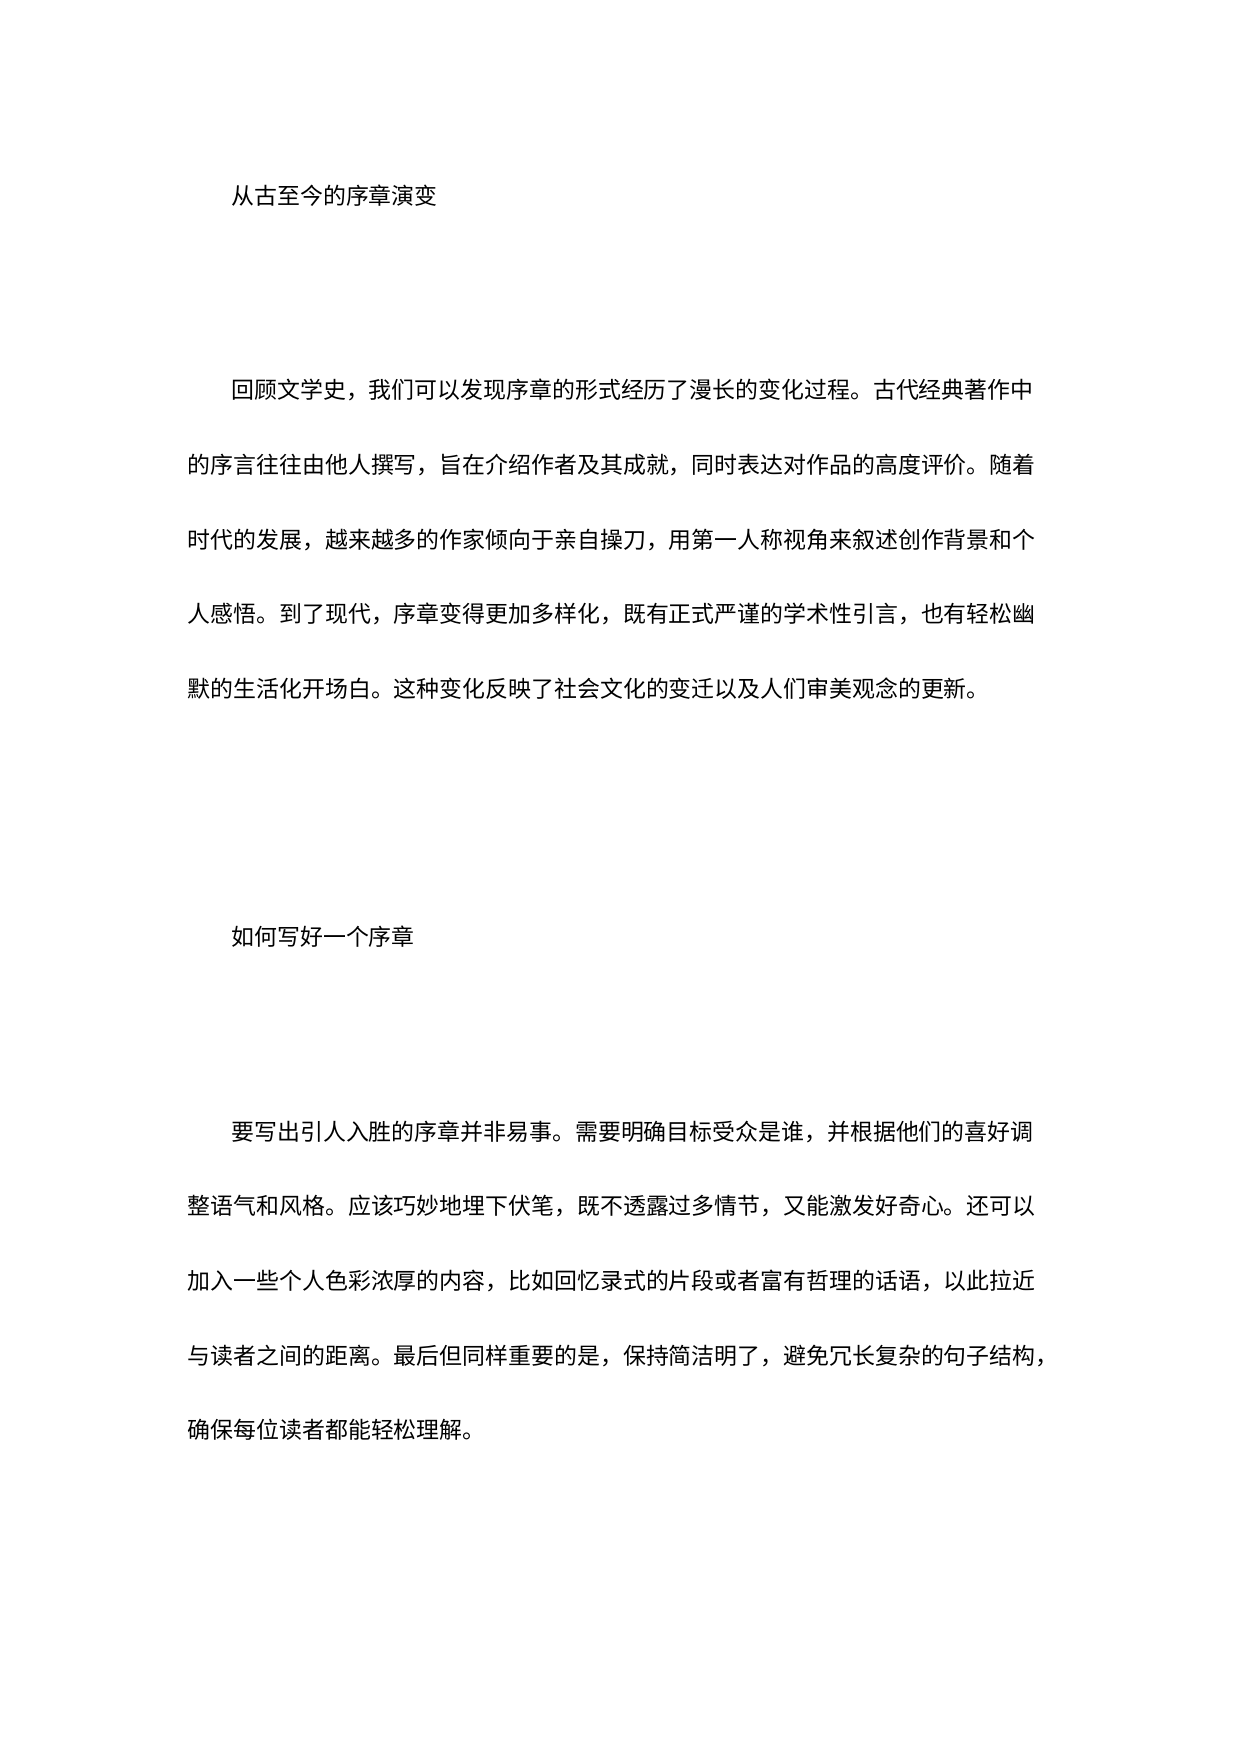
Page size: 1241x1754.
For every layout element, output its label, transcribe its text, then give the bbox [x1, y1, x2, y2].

text 如何写好一个序章 [187, 903, 1053, 968]
text 从古至今的序章演变 [187, 162, 1053, 227]
text 回顾文学史，我们可以发现序章的形式经历了漫长的变化过程。古代经典著作中的序言往往由他人撰写，旨在介绍作者及其成就，同时表达对作品的高度评价。随着时代的发展，越来越多的作家倾向于亲自操刀，用第一人称视角来叙述创作背景和个人感悟。到了现代，序章变得更加多样化，既有正式严谨的学术性引言，也有轻松幽默的生活化开场白。这种变化反映了社会文化的变迁以及人们审美观念的更新。 [187, 356, 1053, 720]
text 要写出引人入胜的序章并非易事。需要明确目标受众是谁，并根据他们的喜好调整语气和风格。应该巧妙地埋下伏笔，既不透露过多情节，又能激发好奇心。还可以加入一些个人色彩浓厚的内容，比如回忆录式的片段或者富有哲理的话语，以此拉近与读者之间的距离。最后但同样重要的是，保持简洁明了，避免冗长复杂的句子结构，确保每位读者都能轻松理解。 [187, 1098, 1053, 1461]
